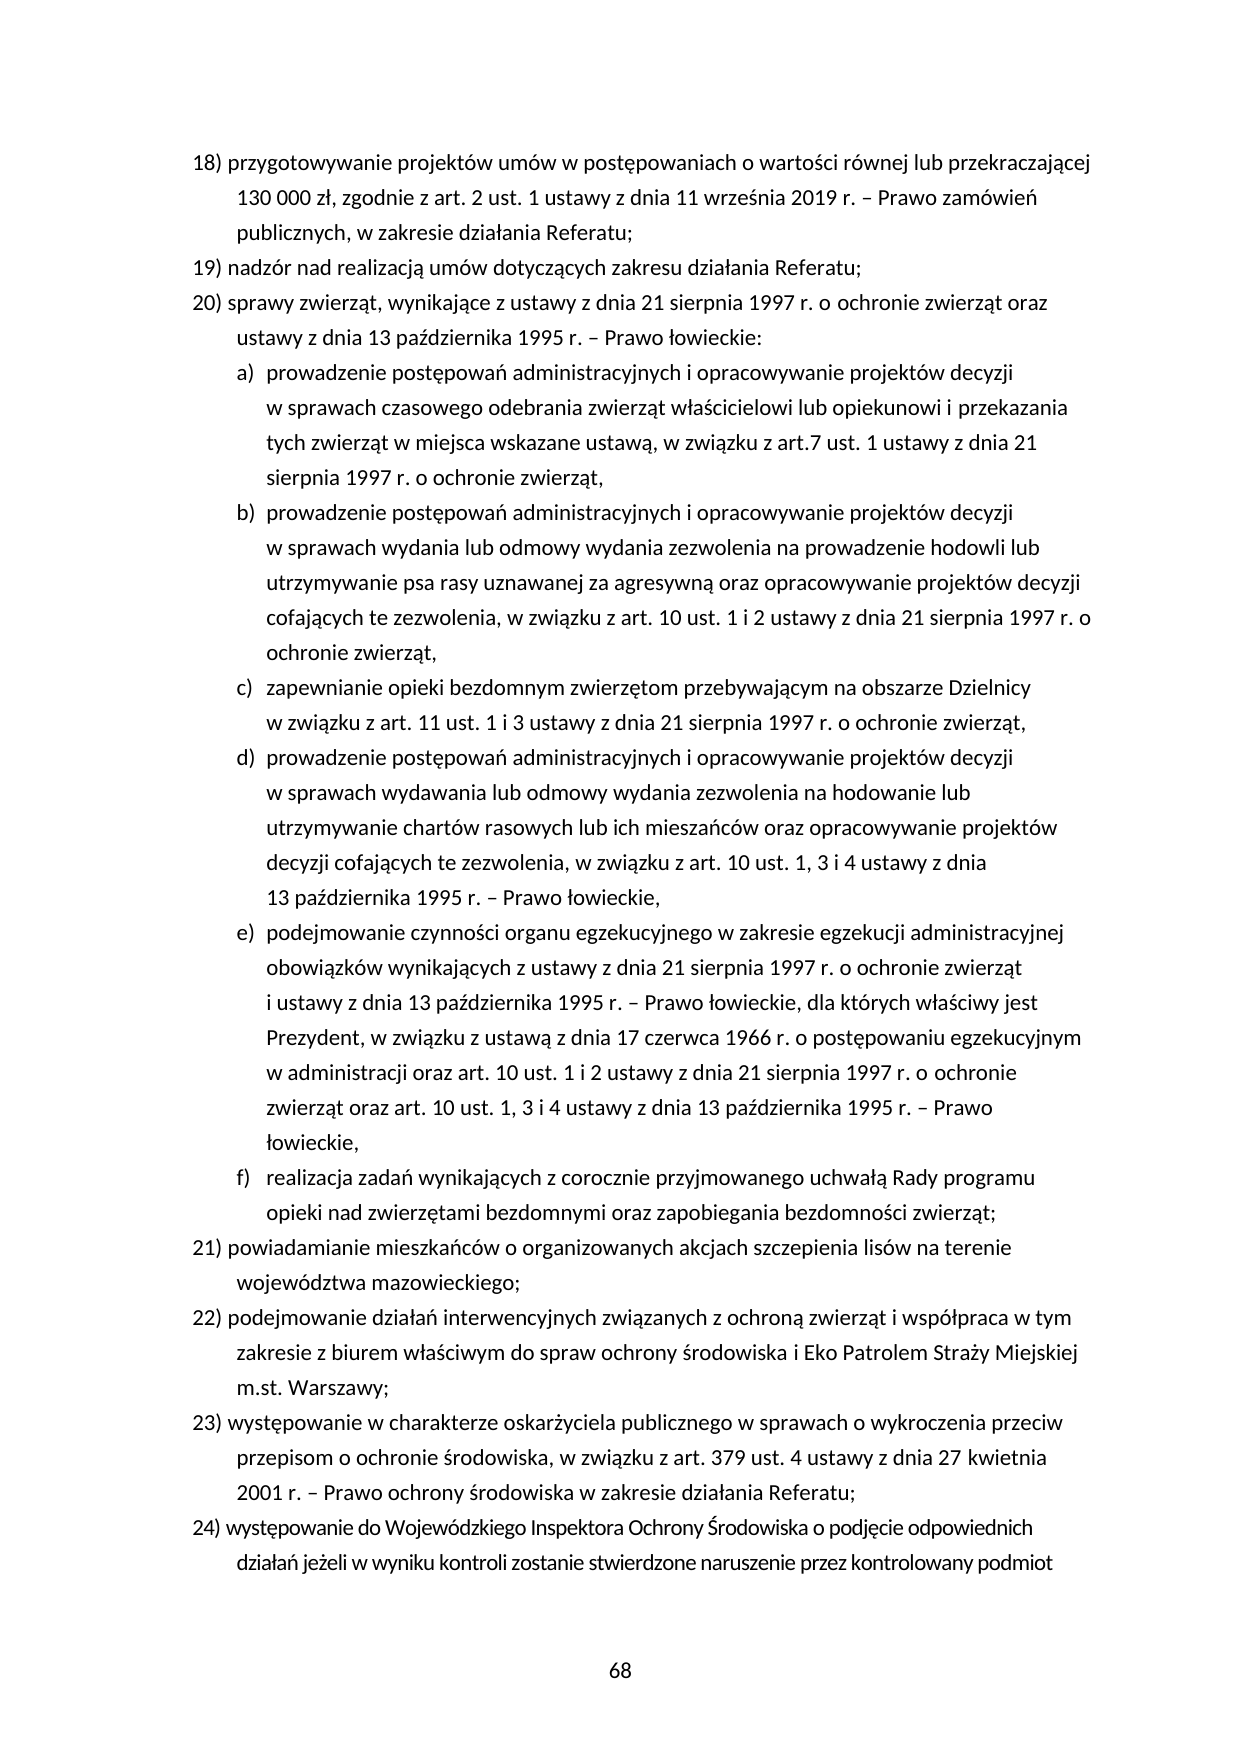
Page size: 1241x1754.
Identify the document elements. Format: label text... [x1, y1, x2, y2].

list nadzór nad realizacją umów dotyczących zakresu działania Referatu; [192, 253, 1092, 281]
list zapewnianie opieki bezdomnym zwierzętom przebywającym na obszarze Dzielnicy w związku z art. 11 ust. 1 i 3 ustawy z dnia 21 sierpnia 1997 r. o ochronie zwierząt, [236, 673, 1092, 736]
list przygotowywanie projektów umów w postępowaniach o wartości równej lub przekraczającej 130 000 zł, zgodnie z art. 2 ust. 1 ustawy z dnia 11 września 2019 r. – Prawo zamówień publicznych, w zakresie działania Referatu; [192, 148, 1092, 246]
list podejmowanie działań interwencyjnych związanych z ochroną zwierząt i współpraca w tym zakresie z biurem właściwym do spraw ochrony środowiska i Eko Patrolem Straży Miejskiej m.st. Warszawy; [192, 1303, 1092, 1401]
list prowadzenie postępowań administracyjnych i opracowywanie projektów decyzji w sprawach wydania lub odmowy wydania zezwolenia na prowadzenie hodowli lub utrzymywanie psa rasy uznawanej za agresywną oraz opracowywanie projektów decyzji cofających te zezwolenia, w związku z art. 10 ust. 1 i 2 ustawy z dnia 21 sierpnia 1997 r. o ochronie zwierząt, [236, 498, 1092, 666]
list powiadamianie mieszkańców o organizowanych akcjach szczepienia lisów na terenie województwa mazowieckiego; [192, 1233, 1092, 1296]
list realizacja zadań wynikających z corocznie przyjmowanego uchwałą Rady programu opieki nad zwierzętami bezdomnymi oraz zapobiegania bezdomności zwierząt; [236, 1163, 1092, 1226]
list podejmowanie czynności organu egzekucyjnego w zakresie egzekucji administracyjnej obowiązków wynikających z ustawy z dnia 21 sierpnia 1997 r. o ochronie zwierząt i ustawy z dnia 13 października 1995 r. – Prawo łowieckie, dla których właściwy jest Prezydent, w związku z ustawą z dnia 17 czerwca 1966 r. o postępowaniu egzekucyjnym w administracji oraz art. 10 ust. 1 i 2 ustawy z dnia 21 sierpnia 1997 r. o ochronie zwierząt oraz art. 10 ust. 1, 3 i 4 ustawy z dnia 13 października 1995 r. – Prawo łowieckie, [236, 918, 1092, 1156]
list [192, 1513, 1092, 1576]
list występowanie w charakterze oskarżyciela publicznego w sprawach o wykroczenia przeciw przepisom o ochronie środowiska, w związku z art. 379 ust. 4 ustawy z dnia 27 kwietnia 2001 r. – Prawo ochrony środowiska w zakresie działania Referatu; [192, 1408, 1092, 1506]
list sprawy zwierząt, wynikające z ustawy z dnia 21 sierpnia 1997 r. o ochronie zwierząt oraz ustawy z dnia 13 października 1995 r. – Prawo łowieckie: [192, 288, 1092, 351]
list prowadzenie postępowań administracyjnych i opracowywanie projektów decyzji w sprawach wydawania lub odmowy wydania zezwolenia na hodowanie lub utrzymywanie chartów rasowych lub ich mieszańców oraz opracowywanie projektów decyzji cofających te zezwolenia, w związku z art. 10 ust. 1, 3 i 4 ustawy z dnia 13 października 1995 r. – Prawo łowieckie, [236, 743, 1092, 911]
list prowadzenie postępowań administracyjnych i opracowywanie projektów decyzji w sprawach czasowego odebrania zwierząt właścicielowi lub opiekunowi i przekazania tych zwierząt w miejsca wskazane ustawą, w związku z art.7 ust. 1 ustawy z dnia 21 sierpnia 1997 r. o ochronie zwierząt, [236, 358, 1092, 491]
